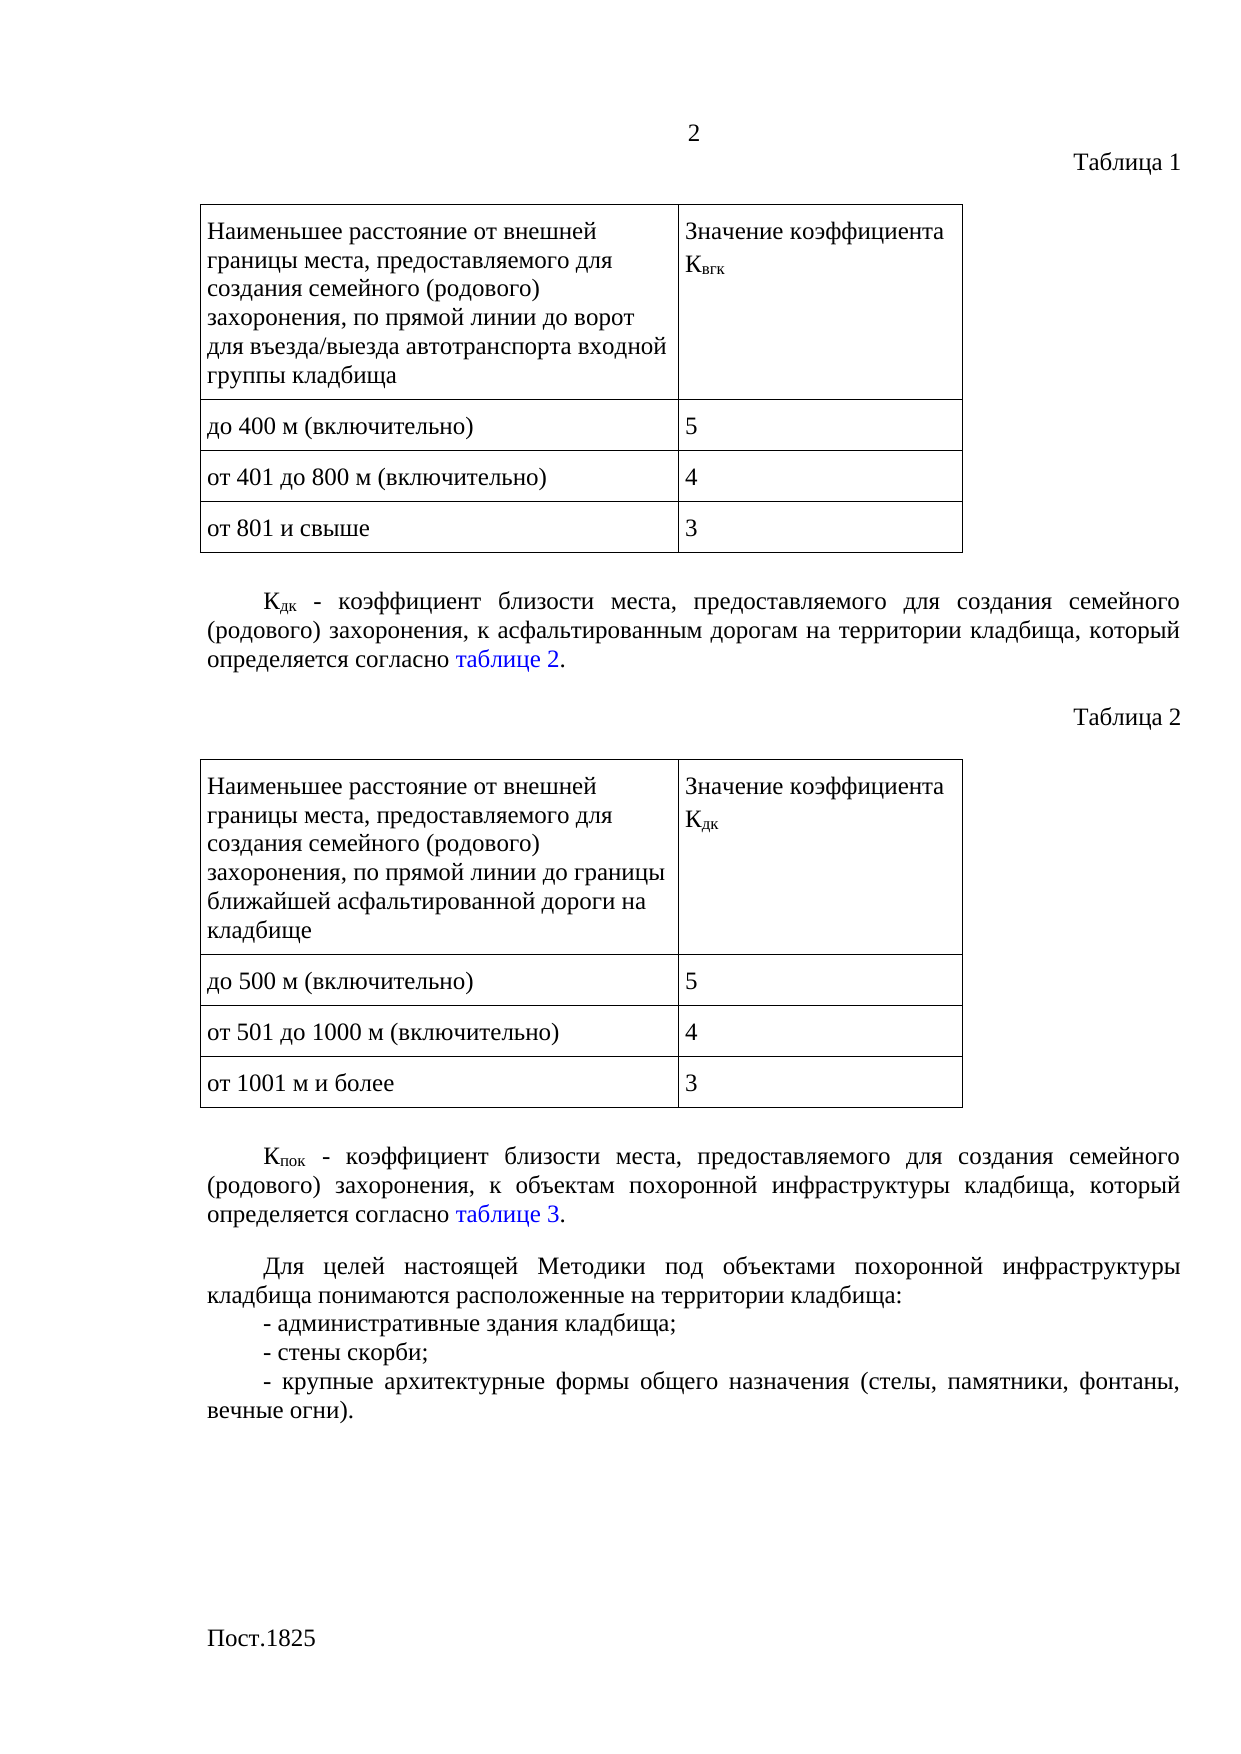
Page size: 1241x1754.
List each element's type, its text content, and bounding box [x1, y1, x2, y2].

table_cell от 801 и свыше [201, 502, 678, 552]
table_cell 3 [679, 1057, 962, 1107]
table_cell 4 [679, 1006, 962, 1056]
text - административные здания кладбища; [207, 1308, 1181, 1337]
text Таблица 1 [207, 147, 1181, 176]
table_header Наименьшее расстояние от внешней границы места, предоставляемого для создания семейного (родового) захоронения, по прямой линии до ворот для въезда/выезда автотранспорта входной группы кладбища [201, 205, 678, 399]
table_cell 4 [679, 451, 962, 501]
table_cell от 501 до 1000 м (включительно) [201, 1006, 678, 1056]
table_header Значение коэффициента Квгк [679, 205, 962, 399]
text Для целей настоящей Методики под объектами похоронной инфраструктуры кладбища понимаются расположенные на территории кладбища: [207, 1251, 1181, 1308]
text - стены скорби; [207, 1337, 1181, 1366]
text Кпок - коэффициент близости места, предоставляемого для создания семейного (родового) захоронения, к объектам похоронной инфраструктуры кладбища, который определяется согласно таблице 3. [207, 1137, 1181, 1228]
table_cell 3 [679, 502, 962, 552]
text 2 [207, 118, 1181, 147]
table_header Наименьшее расстояние от внешней границы места, предоставляемого для создания семейного (родового) захоронения, по прямой линии до границы ближайшей асфальтированной дороги на кладбище [201, 760, 678, 954]
text Кдк - коэффициент близости места, предоставляемого для создания семейного (родового) захоронения, к асфальтированным дорогам на территории кладбища, который определяется согласно таблице 2. [207, 582, 1181, 673]
table_cell до 500 м (включительно) [201, 955, 678, 1005]
table_cell 5 [679, 955, 962, 1005]
text - крупные архитектурные формы общего назначения (стелы, памятники, фонтаны, вечные огни). [207, 1366, 1181, 1423]
table_cell от 401 до 800 м (включительно) [201, 451, 678, 501]
table_cell 5 [679, 400, 962, 450]
text Таблица 2 [207, 702, 1181, 731]
table_header Значение коэффициента Кдк [679, 760, 962, 954]
table_cell до 400 м (включительно) [201, 400, 678, 450]
table_cell от 1001 м и более [201, 1057, 678, 1107]
